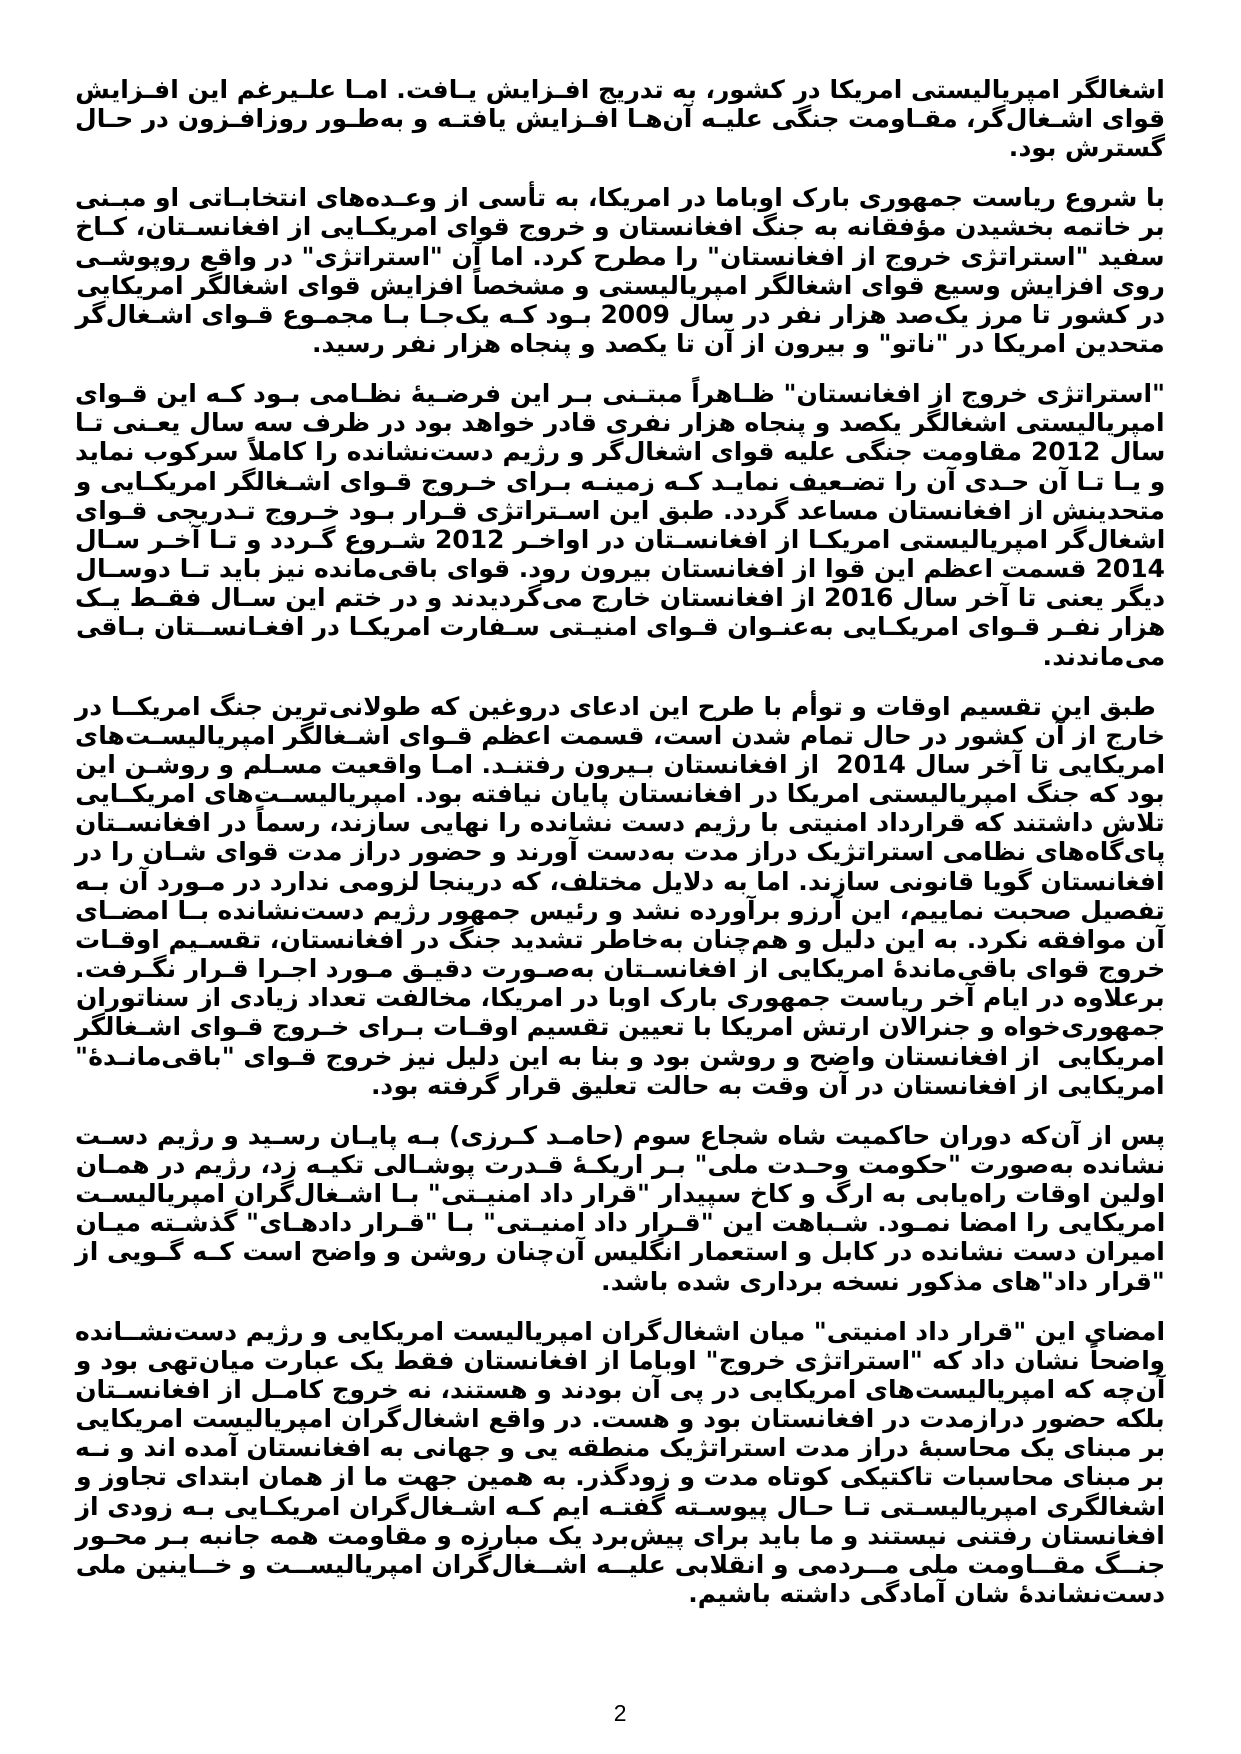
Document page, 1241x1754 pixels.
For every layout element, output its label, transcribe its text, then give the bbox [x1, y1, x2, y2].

text "استراتژی خروج از افغانستان" ظاهراً مبتنی بر این فرضیۀ نظامی بود که این قوای امپریالیستی اشغالگر یکصد و پنجاه هزار نفری قادر خواهد بود در ظرف سه سال یعنی تا سال 2012 مقاومت جنگی علیه قوای اشغال‌گر و رژیم دست‌نشانده را کاملاً سرکوب نماید و یا تا آن حدی آن را تضعیف نماید که زمینه برای خروج قوای اشغالگر امریکایی و متحدینش از افغانستان مساعد گردد. طبق این استراتژی قرار بود خروج تدریجی قوای اشغال‌گر امپریالیستی امریکا از افغانستان در اواخر 2012 شروع گردد و تا آخر سال 2014 قسمت اعظم این قوا از افغانستان بیرون رود. قوای باقی‌مانده نیز باید تا دوسال دیگر یعنی تا آخر سال 2016 از افغانستان خارج می‌گردیدند و در ختم این سال فقط یک هزار نفر قوای امریکایی به‌عنوان قوای امنیتی سفارت امریکا در افغـانسـتان باقی می‌ماندند. [75, 379, 1165, 671]
text امضای این "قرار داد امنیتی" میان اشغال‌گران امپریالیست امریکایی و رژیم دست‌نشانده واضحاً نشان داد که "استراتژی خروج" اوباما از افغانستان فقط یک عبارت میان‌تهی بود و آن‌چه که امپریالیست‌های امریکایی در پی آن بودند و هستند، نه خروج کامل از افغانستان بلکه حضور درازمدت در افغانستان بود و هست. در واقع اشغال‌گران امپریالیست امریکایی بر مبنای یک محاسبۀ دراز مدت استراتژیک منطقه یی و جهانی به افغانستان آمده اند و نه بر مبنای محاسبات تاکتیکی کوتاه مدت و زودگذر. به همین جهت ما از همان ابتدای تجاوز و اشغالگری امپریالیستی تا حال پیوسته گفته ایم که اشغال‌گران امریکایی به زودی از افغانستان رفتنی نیستند و ما باید برای پیش‌برد یک مبارزه و مقاومت همه جانبه بر محور جنگ مقاومت ملی مردمی و انقلابی علیه اشغال‌گران امپریالیست و خاینین ملی دست‌نشاندۀ شان آمادگی داشته باشیم. [75, 1317, 1165, 1608]
text پس از آن‌که دوران حاکمیت شاه شجاع سوم (حامد کرزی) به پایان رسید و رژیم دست نشانده به‌صورت "حکومت وحدت ملی" بر اریکۀ قدرت پوشالی تکیه زد، رژیم در همان اولین اوقات راه‌یابی به ارگ و کاخ سپیدار "قرار داد امنیتی" با اشغال‌گران امپریالیست امریکایی را امضا نمود. شباهت این "قرار داد امنیتی" با "قرار دادهای" گذشته میان امیران دست نشانده در کابل و استعمار انگلیس آن‌چنان روشن و واضح است که گویی از "قرار داد"های مذکور نسخه برداری شده باشد. [75, 1121, 1165, 1296]
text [75, 75, 1165, 162]
text با شروع ریاست جمهوری بارک اوباما در امریکا، به تأسی از وعده‌های انتخاباتی او مبنی بر خاتمه بخشیدن مؤفقانه به جنگ افغانستان و خروج قوای امریکایی از افغانستان، کاخ سفید "استراتژی خروج از افغانستان" را مطرح کرد. اما آن "استراتژی" در واقع روپوشی روی افزایش وسیع قوای اشغالگر امپریالیستی و مشخصاً افزایش قوای اشغالگر امریکایی در کشور تا مرز یک‌صد هزار نفر در سال 2009 بود که یک‌جا با مجموع قوای اشغال‌گر متحدین امریکا در "ناتو" و بیرون از آن تا یکصد و پنجاه هزار نفر رسید. [75, 183, 1165, 358]
text طبق این تقسیم اوقات و توأم با طرح این ادعای دروغین که طولانی‌ترین جنگ امریکا در خارج از آن کشور در حال تمام شدن است، قسمت اعظم قوای اشغالگر امپریالیست‌های امریکایی تا آخر سال 2014 از افغانستان بیرون رفتند. اما واقعیت مسلم و روشن این بود که جنگ امپریالیستی امریکا در افغانستان پایان نیافته بود. امپریالیست‌های امریکایی تلاش داشتند که قرارداد امنیتی با رژیم دست نشانده را نهایی سازند، رسماً در افغانستان پای‌گاه‌های نظامی استراتژیک دراز مدت به‌دست آورند و حضور دراز مدت قوای شان را در افغانستان گویا قانونی سازند. اما به دلایل مختلف، که درینجا لزومی ندارد در مورد آن به تفصیل صحبت نماییم، این آرزو برآورده نشد و رئیس جمهور رژیم دست‌نشانده با امضای آن موافقه نکرد. به این دلیل و هم‌چنان به‌خاطر تشدید جنگ در افغانستان، تقسیم اوقات خروج قوای باقی‌ماندۀ امریکایی از افغانستان به‌صورت دقیق مورد اجرا قرار نگرفت. برعلاوه در ایام آخر ریاست جمهوری بارک اوبا در امریکا، مخالفت تعداد زیادی از سناتوران جمهوری‌خواه و جنرالان ارتش امریکا با تعیین تقسیم اوقات برای خروج قوای اشغالگر امریکایی از افغانستان واضح و روشن بود و بنا به این دلیل نیز خروج قوای "باقی‌ماندۀ" امریکایی از افغانستان در آن وقت به حالت تعلیق قرار گرفته بود. [75, 692, 1165, 1100]
